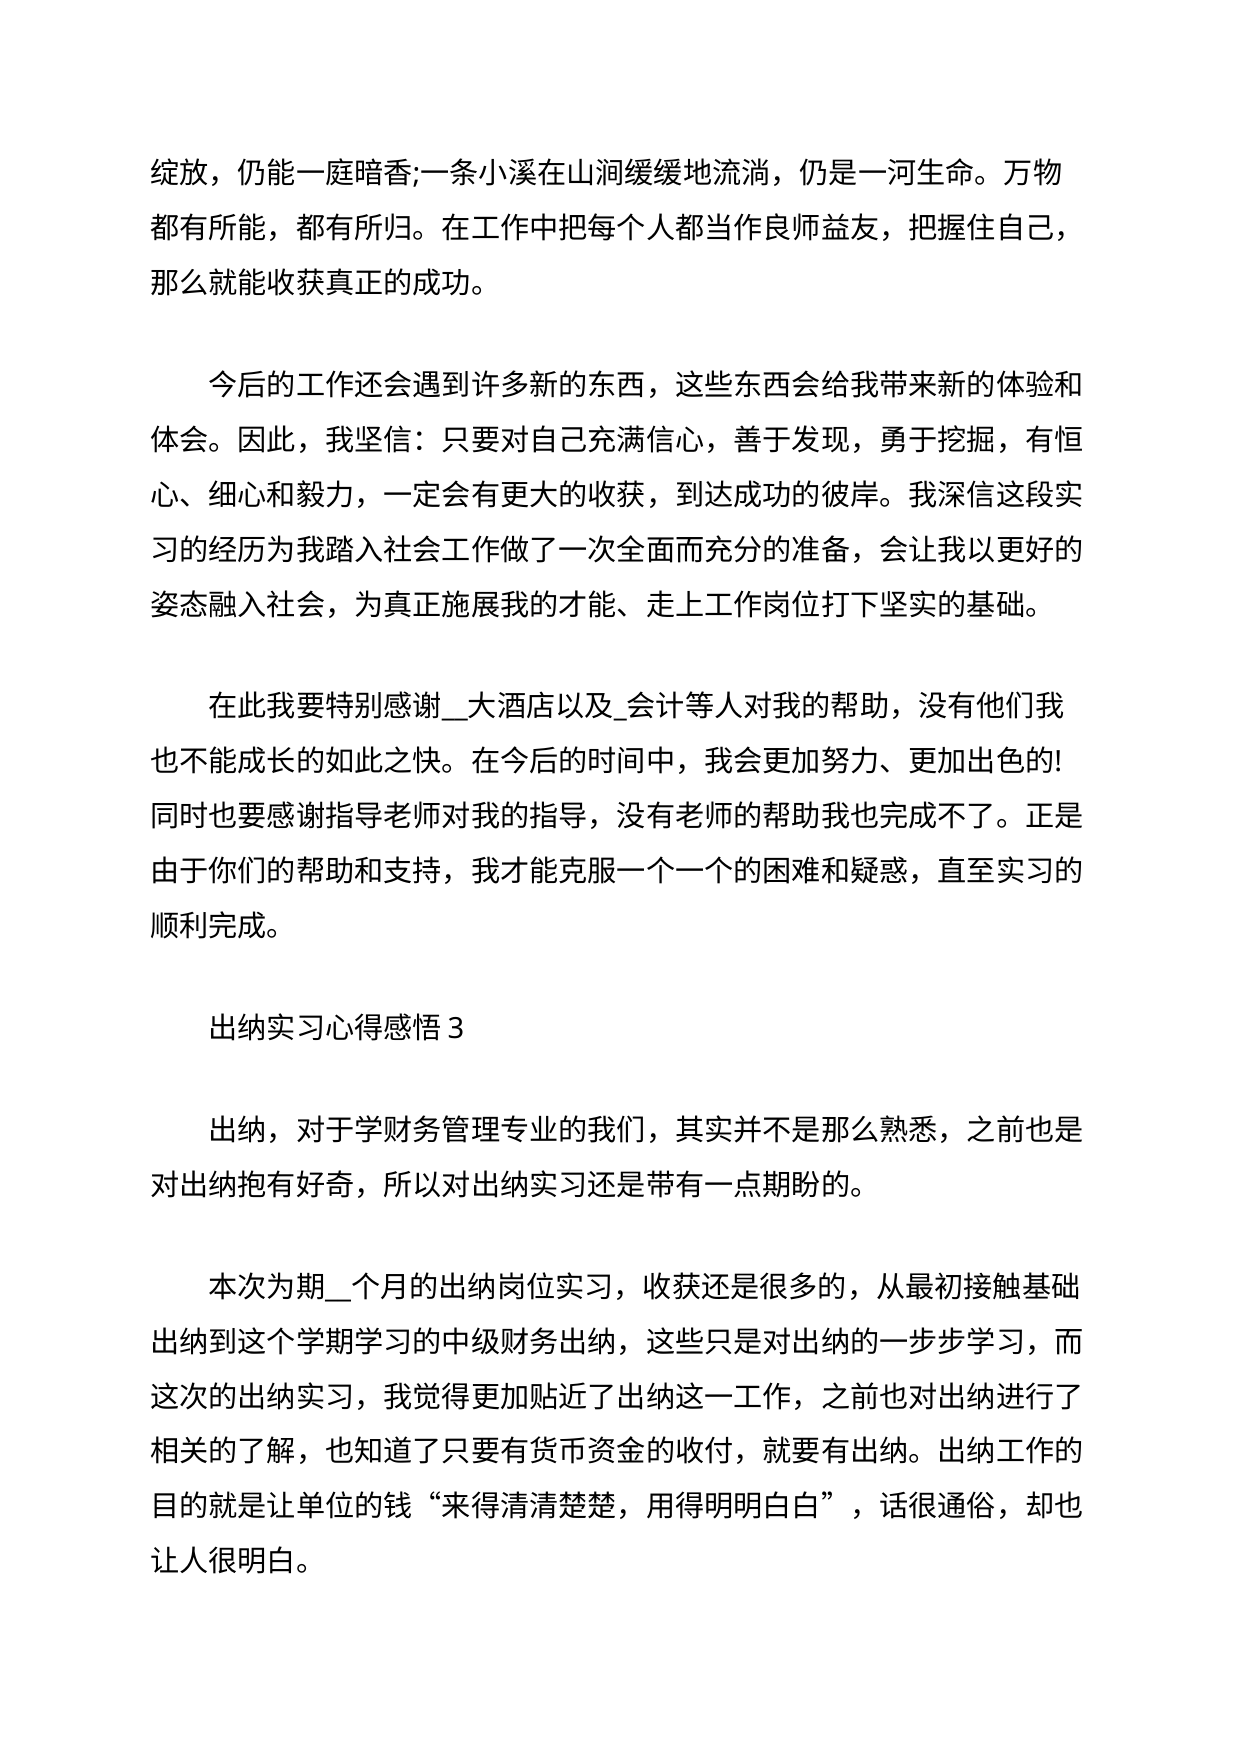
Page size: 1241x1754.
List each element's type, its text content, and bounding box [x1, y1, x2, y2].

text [150, 150, 1090, 302]
text 在此我要特别感谢__大酒店以及_会计等人对我的帮助，没有他们我也不能成长的如此之快。在今后的时间中，我会更加努力、更加出色的!同时也要感谢指导老师对我的指导，没有老师的帮助我也完成不了。正是由于你们的帮助和支持，我才能克服一个一个的困难和疑惑，直至实习的顺利完成。 [150, 683, 1090, 945]
text 本次为期__个月的出纳岗位实习，收获还是很多的，从最初接触基础出纳到这个学期学习的中级财务出纳，这些只是对出纳的一步步学习，而这次的出纳实习，我觉得更加贴近了出纳这一工作，之前也对出纳进行了相关的了解，也知道了只要有货币资金的收付，就要有出纳。出纳工作的目的就是让单位的钱“来得清清楚楚，用得明明白白”，话很通俗，却也让人很明白。 [150, 1263, 1090, 1580]
text 出纳，对于学财务管理专业的我们，其实并不是那么熟悉，之前也是对出纳抱有好奇，所以对出纳实习还是带有一点期盼的。 [150, 1107, 1090, 1204]
text 出纳实习心得感悟3 [150, 1004, 1090, 1047]
text 今后的工作还会遇到许多新的东西，这些东西会给我带来新的体验和体会。因此，我坚信：只要对自己充满信心，善于发现，勇于挖掘，有恒心、细心和毅力，一定会有更大的收获，到达成功的彼岸。我深信这段实习的经历为我踏入社会工作做了一次全面而充分的准备，会让我以更好的姿态融入社会，为真正施展我的才能、走上工作岗位打下坚实的基础。 [150, 362, 1090, 623]
